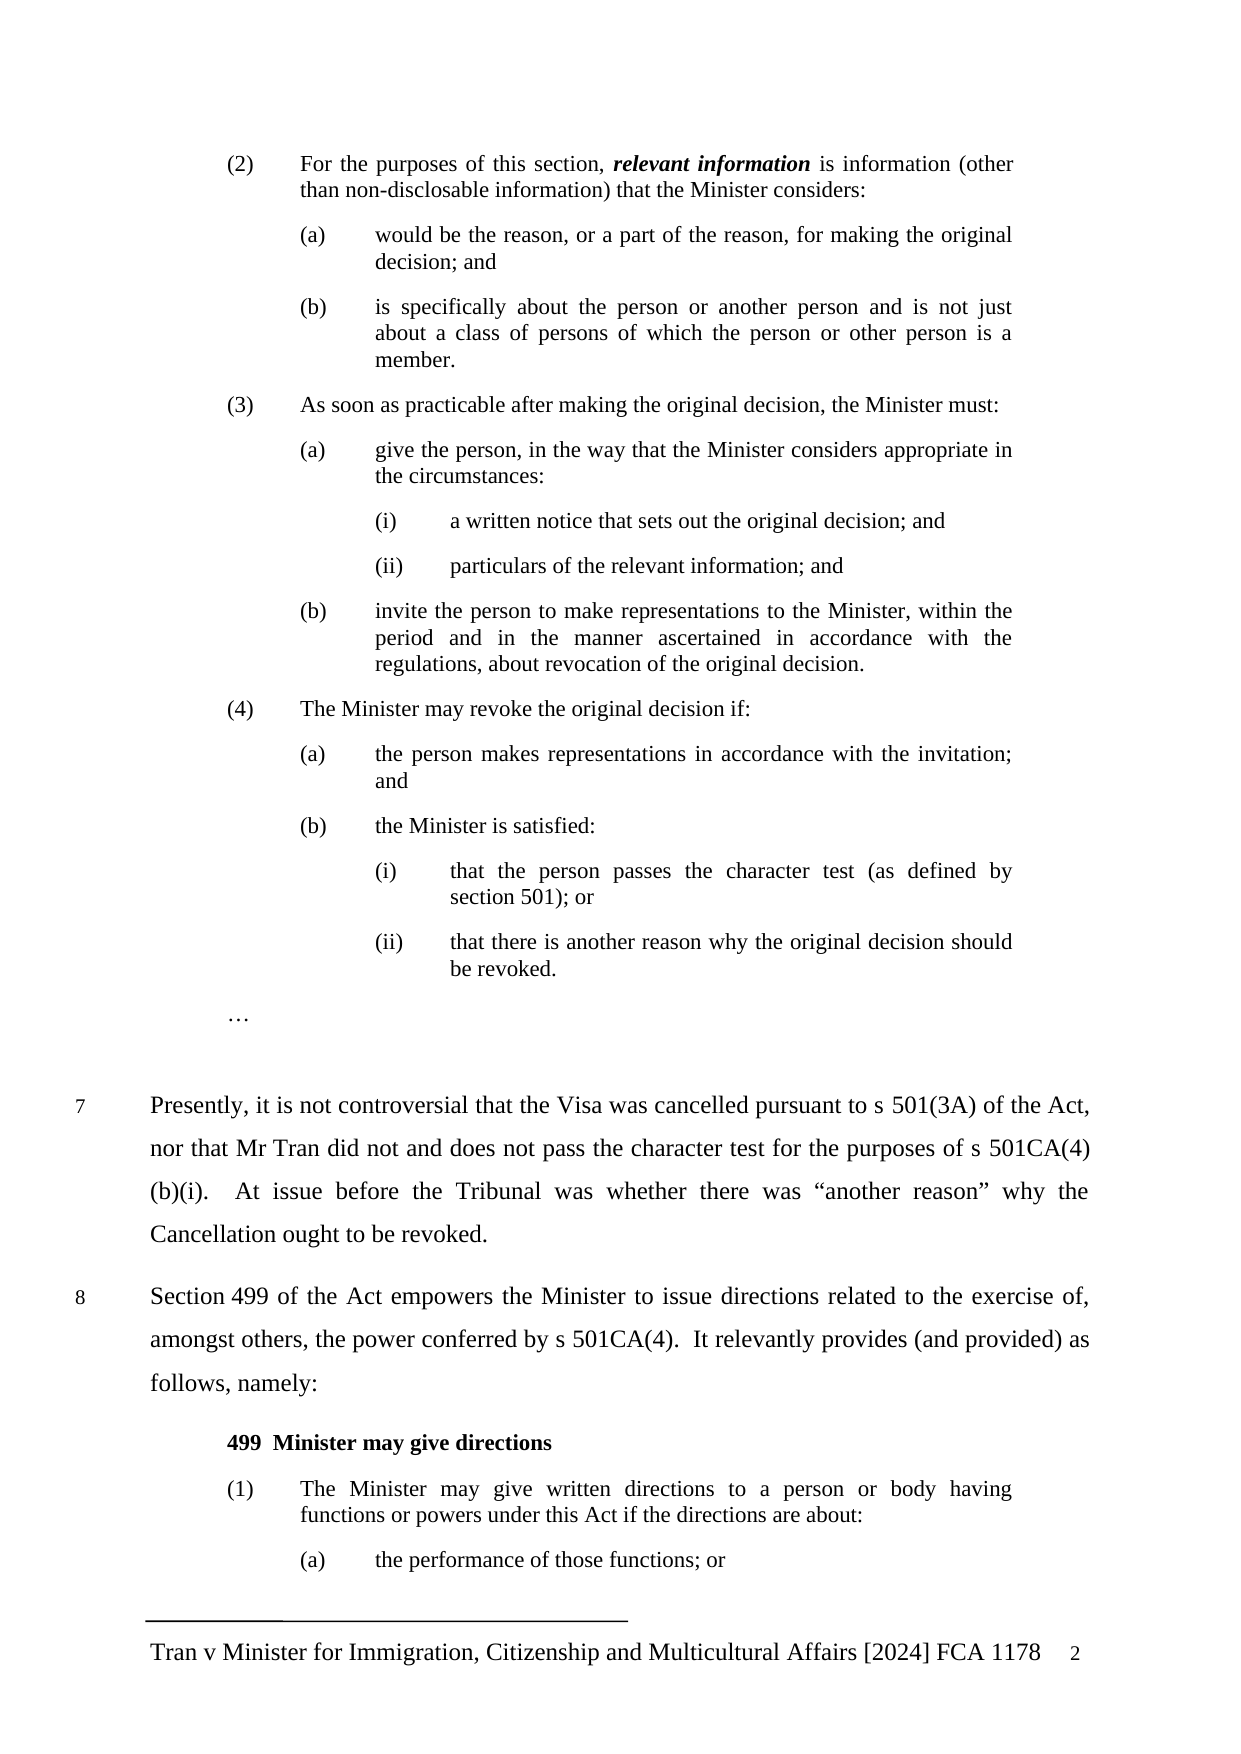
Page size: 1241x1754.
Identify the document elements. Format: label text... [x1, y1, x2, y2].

text (ii) that there is another reason why the original decision should be revoked. [375, 928, 1013, 981]
text (a) would be the reason, or a part of the reason, for making the original decision; and [300, 221, 1013, 274]
text (b) is specifically about the person or another person and is not just about a class of persons of which the person or other person is a member. [300, 293, 1013, 372]
text Presently, it is not controversial that the Visa was cancelled pursuant to s 501(3A) of the Act, nor that Mr Tran did not and does not pass the character test for the purposes of s 501CA(4)(b)(i). At issue before the Tribunal was whether there was “another reason” why the Cancellation ought to be revoked. [75, 1090, 1090, 1248]
text … [227, 1000, 1013, 1026]
text (2) For the purposes of this section, relevant information is information (other than non‑disclosable information) that the Minister considers: [227, 150, 1013, 203]
text (i) that the person passes the character test (as defined by section 501); or [375, 857, 1013, 910]
text 499 Minister may give directions [227, 1429, 1013, 1456]
text (b) invite the person to make representations to the Minister, within the period and in the manner ascertained in accordance with the regulations, about revocation of the original decision. [300, 597, 1013, 677]
text (i) a written notice that sets out the original decision; and [375, 507, 1013, 534]
text (ii) particulars of the relevant information; and [375, 552, 1013, 579]
text Section 499 of the Act empowers the Minister to issue directions related to the exercise of, amongst others, the power conferred by s 501CA(4). It relevantly provides (and provided) as follows, namely: [75, 1281, 1090, 1396]
text (a) the person makes representations in accordance with the invitation; and [300, 740, 1013, 793]
text (b) the Minister is satisfied: [300, 812, 1013, 838]
text (a) give the person, in the way that the Minister considers appropriate in the circumstances: [300, 436, 1013, 488]
text (1) The Minister may give written directions to a person or body having functions or powers under this Act if the directions are about: [227, 1474, 1013, 1527]
text (4) The Minister may revoke the original decision if: [227, 695, 1013, 722]
text (a) the performance of those functions; or [300, 1546, 1013, 1572]
text (3) As soon as practicable after making the original decision, the Minister must: [227, 391, 1013, 417]
